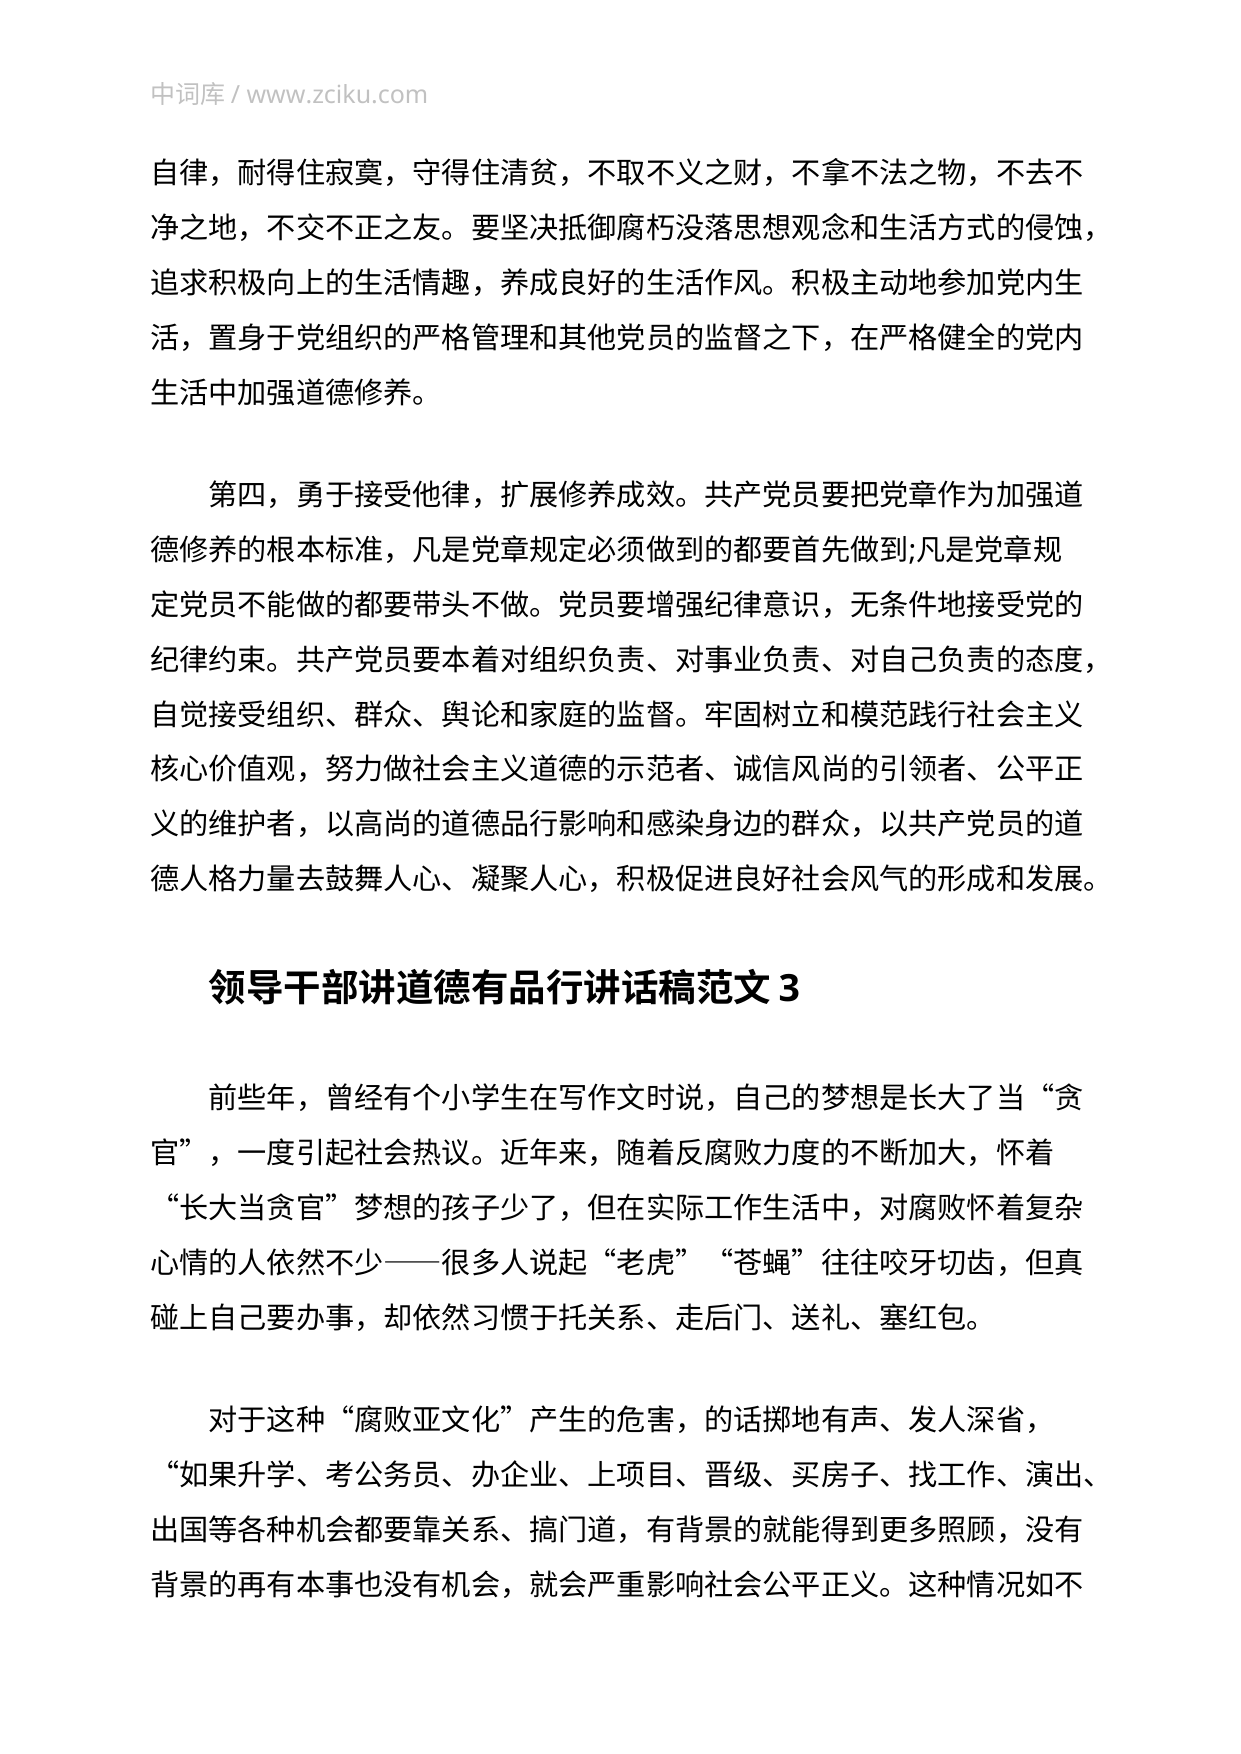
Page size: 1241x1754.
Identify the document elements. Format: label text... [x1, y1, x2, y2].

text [150, 1396, 1090, 1603]
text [150, 150, 1090, 412]
text 领导干部讲道德有品行讲话稿范文3 [150, 957, 1090, 1012]
text 前些年，曾经有个小学生在写作文时说，自己的梦想是长大了当“贪官”，一度引起社会热议。近年来，随着反腐败力度的不断加大，怀着“长大当贪官”梦想的孩子少了，但在实际工作生活中，对腐败怀着复杂心情的人依然不少――很多人说起“老虎”“苍蝇”往往咬牙切齿，但真碰上自己要办事，却依然习惯于托关系、走后门、送礼、塞红包。 [150, 1075, 1090, 1337]
text 第四，勇于接受他律，扩展修养成效。共产党员要把党章作为加强道德修养的根本标准，凡是党章规定必须做到的都要首先做到;凡是党章规定党员不能做的都要带头不做。党员要增强纪律意识，无条件地接受党的纪律约束。共产党员要本着对组织负责、对事业负责、对自己负责的态度，自觉接受组织、群众、舆论和家庭的监督。牢固树立和模范践行社会主义核心价值观，努力做社会主义道德的示范者、诚信风尚的引领者、公平正义的维护者，以高尚的道德品行影响和感染身边的群众，以共产党员的道德人格力量去鼓舞人心、凝聚人心，积极促进良好社会风气的形成和发展。 [150, 471, 1090, 898]
